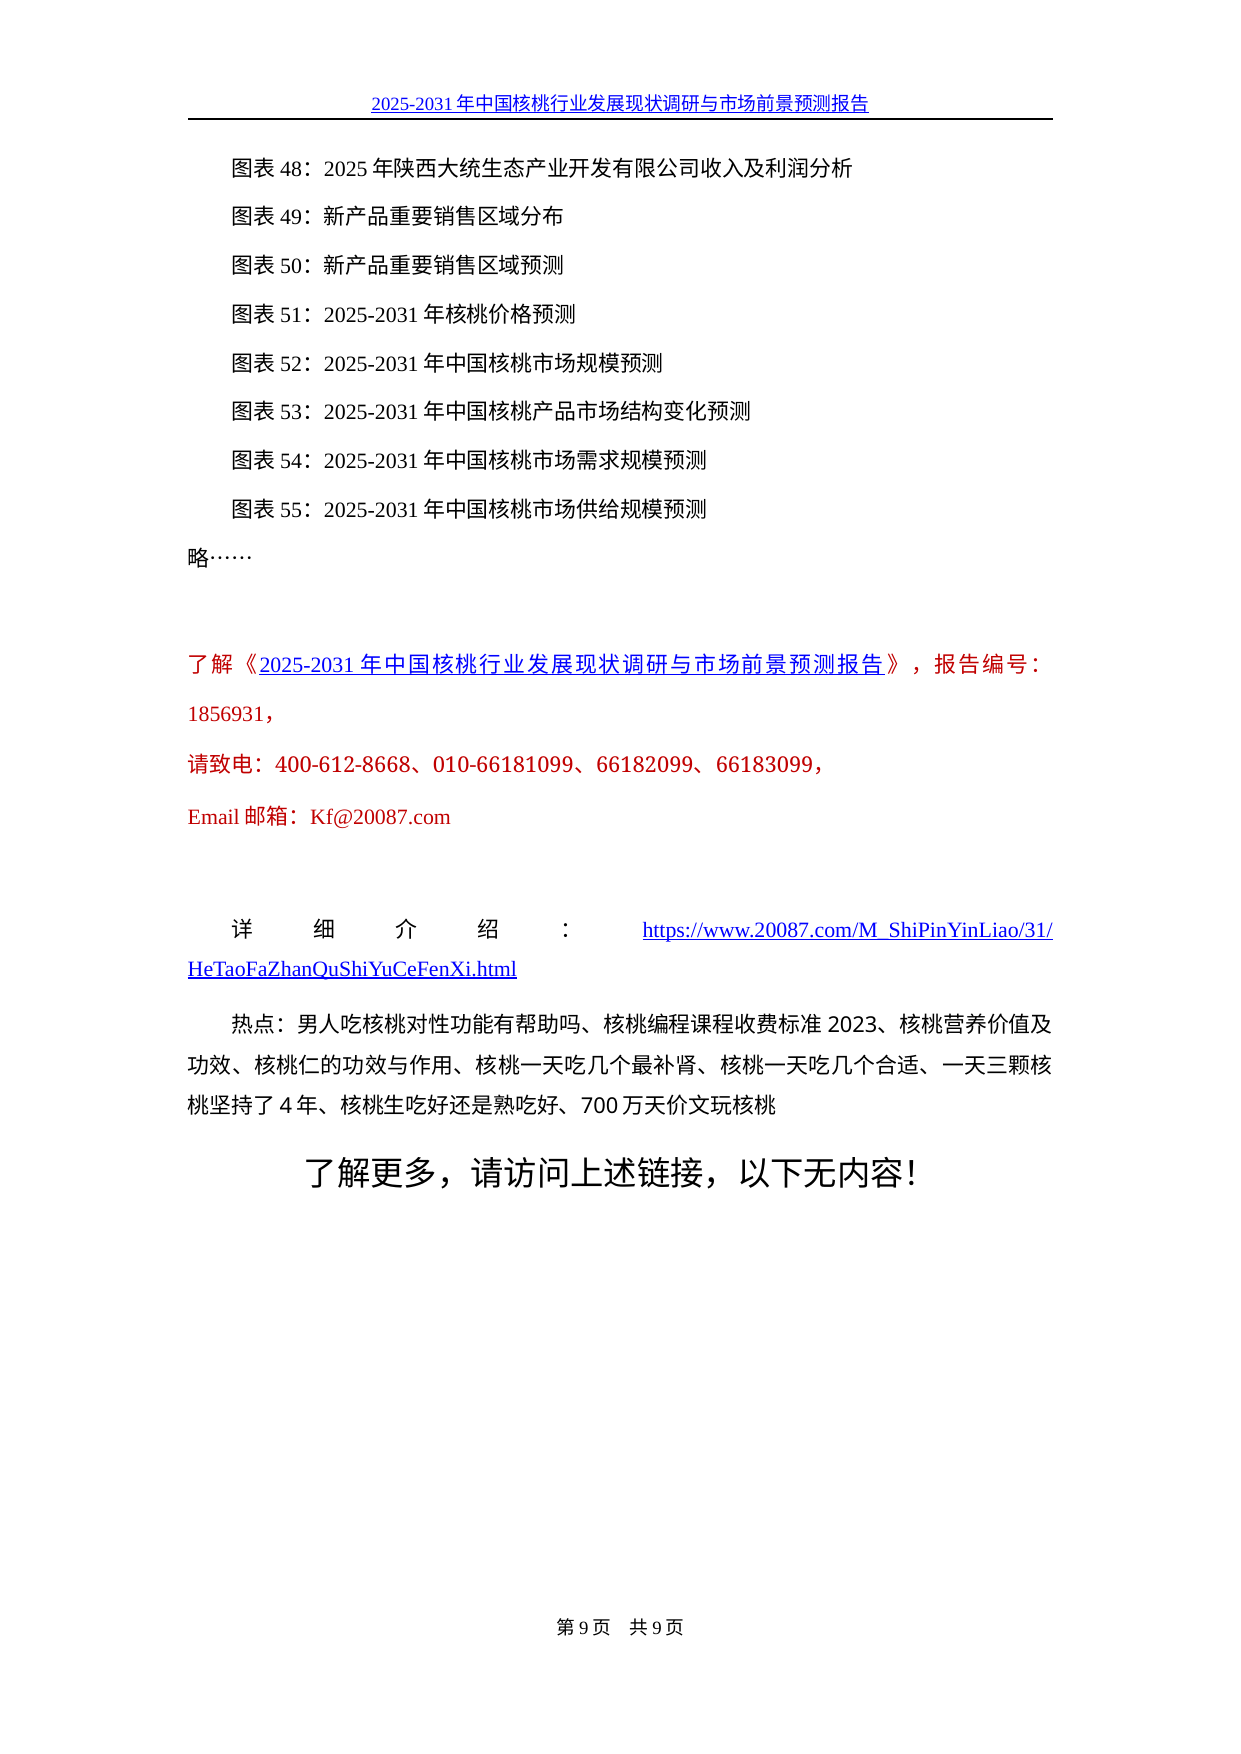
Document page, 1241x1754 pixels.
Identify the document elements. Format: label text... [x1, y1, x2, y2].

title 了解更多，请访问上述链接，以下无内容！ [187, 1138, 1053, 1203]
text 详细介绍：https://www.20087.com/M_ShiPinYinLiao/31/HeTaoFaZhanQuShiYuCeFenXi.html [187, 911, 1053, 984]
text 了解《2025-2031年中国核桃行业发展现状调研与市场前景预测报告》，报告编号：1856931， [187, 647, 1053, 728]
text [187, 150, 1053, 573]
text 热点：男人吃核桃对性功能有帮助吗、核桃编程课程收费标准2023、核桃营养价值及功效、核桃仁的功效与作用、核桃一天吃几个最补肾、核桃一天吃几个合适、一天三颗核桃坚持了4年、核桃生吃好还是熟吃好、700万天价文玩核桃 [187, 1007, 1053, 1121]
text 请致电：400-612-8668、010-66181099、66182099、66183099， [187, 747, 1053, 779]
text Email邮箱：Kf@20087.com [187, 798, 1053, 831]
